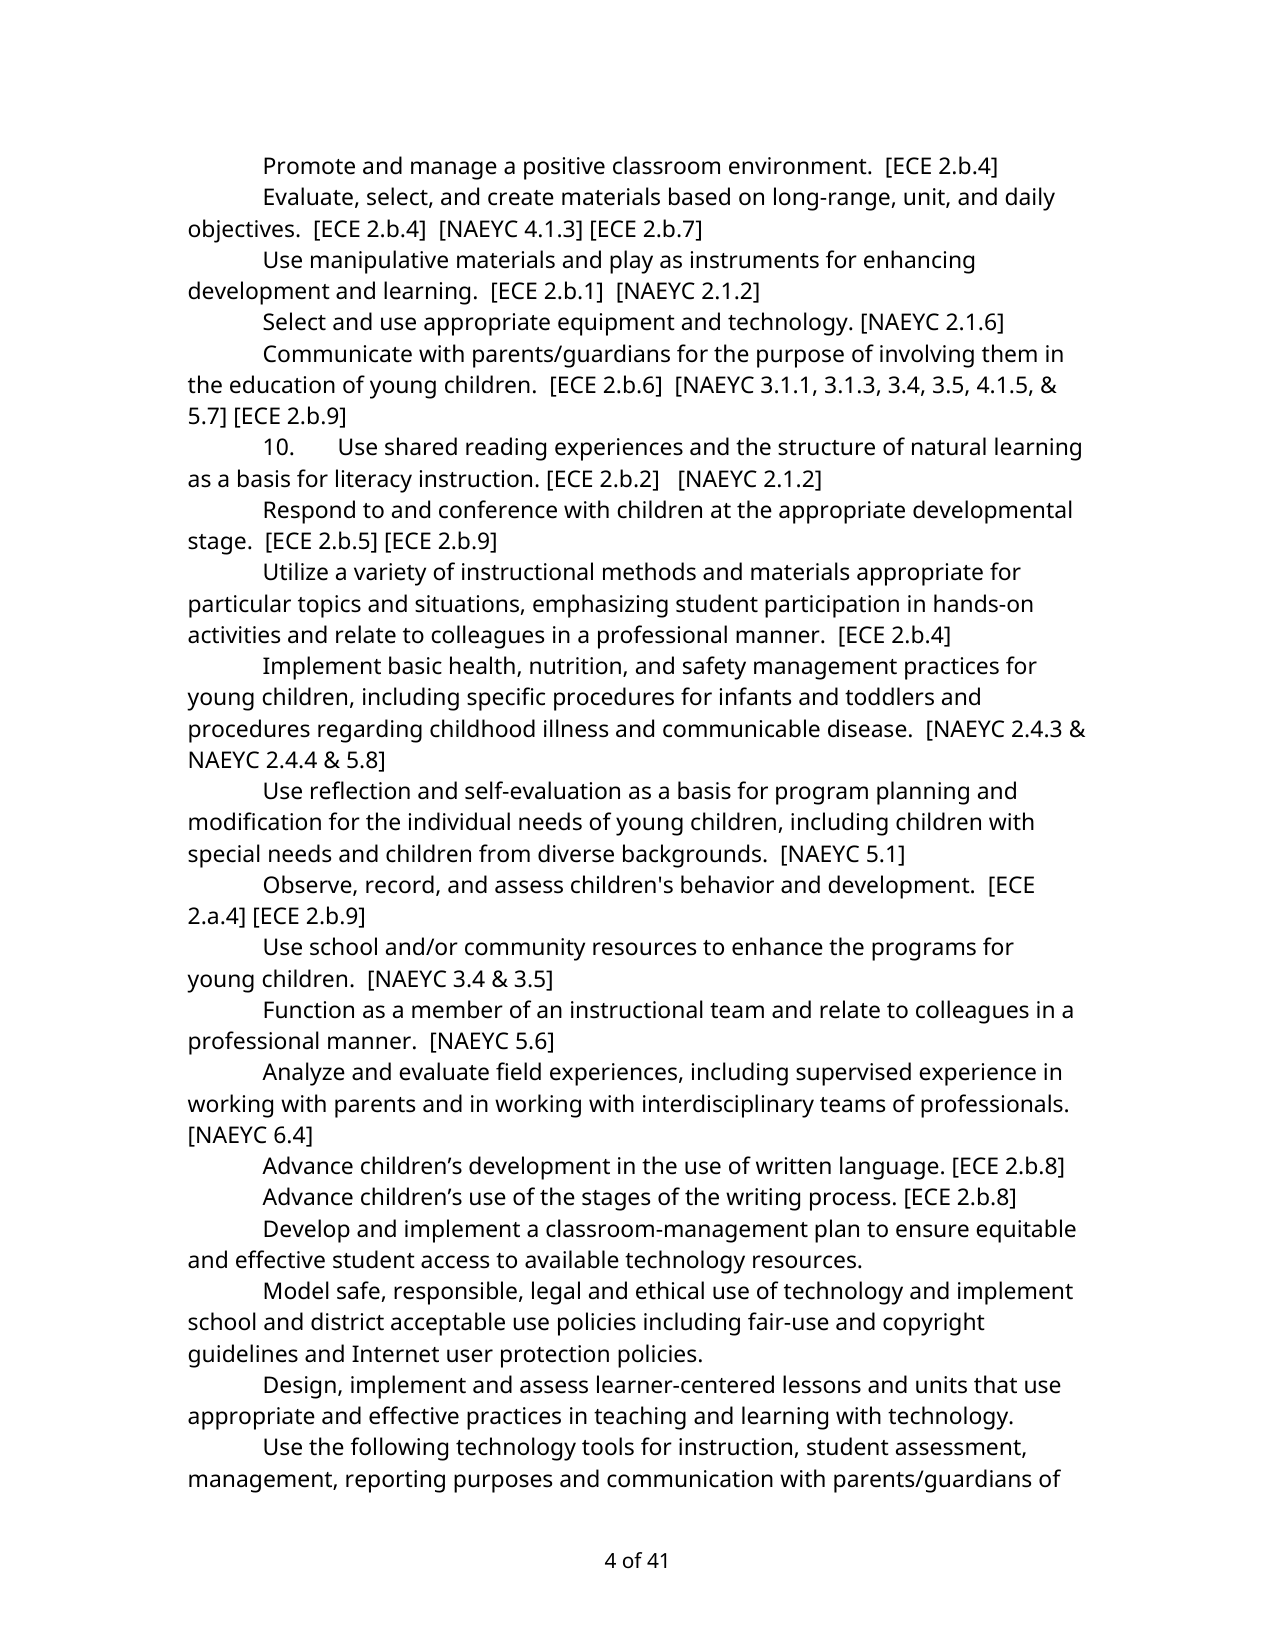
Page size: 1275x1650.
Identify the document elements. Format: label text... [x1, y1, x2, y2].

list 10. Use shared reading experiences and the structure of natural learning as a basis for literacy instruction. [ECE 2.b.2] [NAEYC 2.1.2] [187, 431, 1087, 494]
list Evaluate, select, and create materials based on long-range, unit, and daily objectives. [ECE 2.b.4] [NAEYC 4.1.3] [ECE 2.b.7] [187, 181, 1087, 244]
list Advance children’s development in the use of written language. [ECE 2.b.8] [187, 1150, 1087, 1181]
list Promote and manage a positive classroom environment. [ECE 2.b.4] [187, 150, 1087, 181]
list Respond to and conference with children at the appropriate developmental stage. [ECE 2.b.5] [ECE 2.b.9] [187, 494, 1087, 556]
list Communicate with parents/guardians for the purpose of involving them in the education of young children. [ECE 2.b.6] [NAEYC 3.1.1, 3.1.3, 3.4, 3.5, 4.1.5, & 5.7] [ECE 2.b.9] [187, 337, 1087, 431]
list Use reflection and self-evaluation as a basis for program planning and modification for the individual needs of young children, including children with special needs and children from diverse backgrounds. [NAEYC 5.1] [187, 775, 1087, 869]
list Design, implement and assess learner-centered lessons and units that use appropriate and effective practices in teaching and learning with technology. [187, 1369, 1087, 1431]
list Implement basic health, nutrition, and safety management practices for young children, including specific procedures for infants and toddlers and procedures regarding childhood illness and communicable disease. [NAEYC 2.4.3 & NAEYC 2.4.4 & 5.8] [187, 650, 1087, 775]
list Advance children’s use of the stages of the writing process. [ECE 2.b.8] [187, 1181, 1087, 1212]
list Utilize a variety of instructional methods and materials appropriate for particular topics and situations, emphasizing student participation in hands-on activities and relate to colleagues in a professional manner. [ECE 2.b.4] [187, 556, 1087, 650]
list Use school and/or community resources to enhance the programs for young children. [NAEYC 3.4 & 3.5] [187, 931, 1087, 994]
list Select and use appropriate equipment and technology. [NAEYC 2.1.6] [187, 306, 1087, 337]
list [187, 1431, 1087, 1494]
list Function as a member of an instructional team and relate to colleagues in a professional manner. [NAEYC 5.6] [187, 994, 1087, 1056]
list Use manipulative materials and play as instruments for enhancing development and learning. [ECE 2.b.1] [NAEYC 2.1.2] [187, 244, 1087, 306]
list Observe, record, and assess children's behavior and development. [ECE 2.a.4] [ECE 2.b.9] [187, 869, 1087, 931]
list Develop and implement a classroom-management plan to ensure equitable and effective student access to available technology resources. [187, 1212, 1087, 1275]
list Analyze and evaluate field experiences, including supervised experience in working with parents and in working with interdisciplinary teams of professionals. [NAEYC 6.4] [187, 1056, 1087, 1150]
list Model safe, responsible, legal and ethical use of technology and implement school and district acceptable use policies including fair-use and copyright guidelines and Internet user protection policies. [187, 1275, 1087, 1369]
